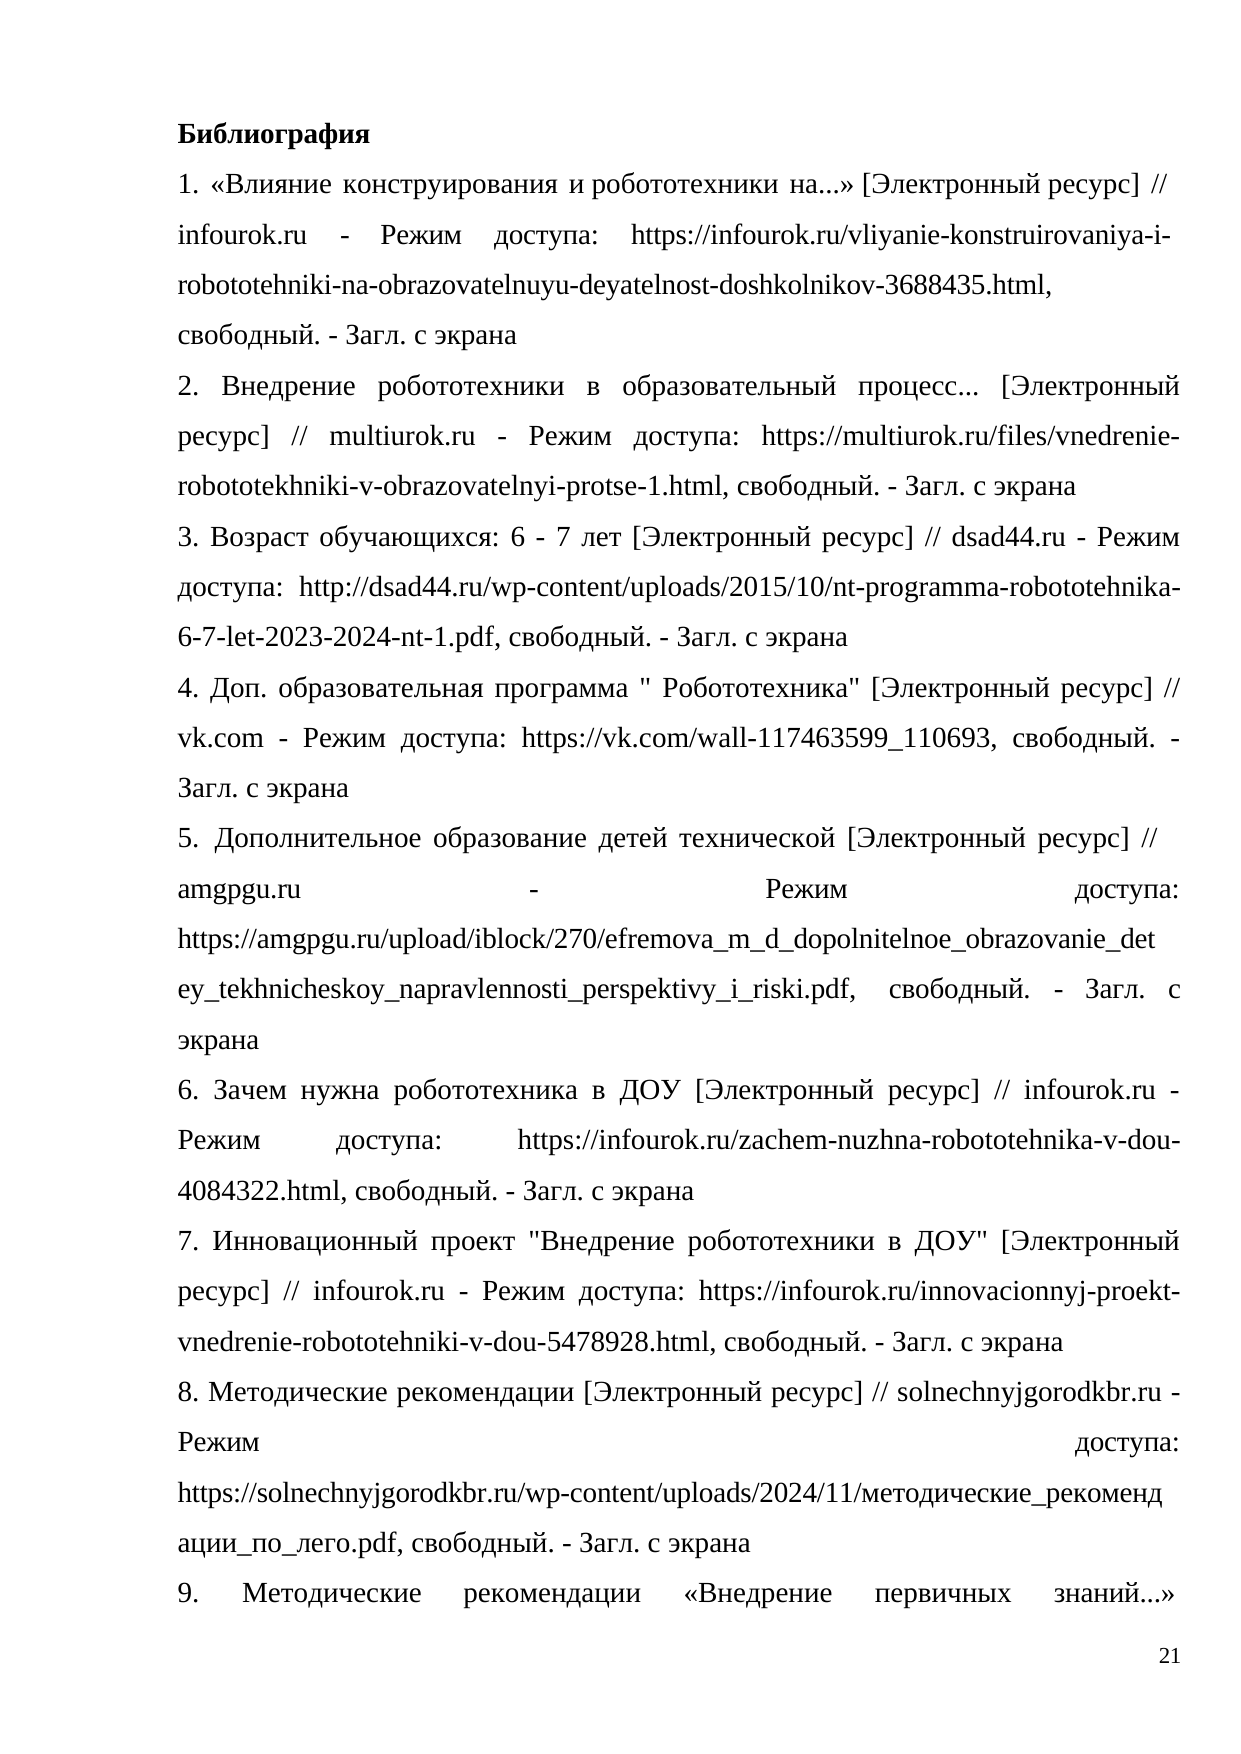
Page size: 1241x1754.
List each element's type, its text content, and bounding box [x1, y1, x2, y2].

list Внедрение робототехники в образовательный процесс... [Электронный ресурс] // multiurok.ru - Режим доступа: https://multiurok.ru/files/vnedrenie- robototekhniki-v-obrazovatelnyi-protse-1.html, свободный. - Загл. с экрана [177, 368, 1181, 502]
list Методические рекомендации [Электронный ресурс] // solnechnyjgorodkbr.ru - Режим доступа: [177, 1374, 1181, 1458]
list Методические рекомендации «Внедрение первичных знаний...» [177, 1575, 1196, 1609]
list Доп. образовательная программа " Робототехника" [Электронный ресурс] // vk.com - Режим доступа: https://vk.com/wall-117463599_110693, свободный. - Загл. с экрана [177, 670, 1181, 804]
list Зачем нужна робототехника в ДОУ [Электронный ресурс] // infourok.ru - Режим доступа: https://infourok.ru/zachem-nuzhna-robototehnika-v-dou- 4084322.html, свободный. - Загл. с экрана [177, 1072, 1181, 1206]
text https://solnechnyjgorodkbr.ru/wp-content/uploads/2024/11/методические_рекоменд ации_по_лего.pdf, свободный. - Загл. с экрана [177, 1475, 1177, 1559]
list «Влияние конструирования и робототехники на...» [Электронный ресурс] // infourok.ru - Режим доступа: https://infourok.ru/vliyanie-konstruirovaniya-i- robototehniki-na-obrazovatelnuyu-deyatelnost-doshkolnikov-3688435.html, свободный. - Загл. с экрана [177, 167, 1181, 351]
list Дополнительное образование детей технической [Электронный ресурс] // amgpgu.ru - Режим доступа: https://amgpgu.ru/upload/iblock/270/efremova_m_d_dopolnitelnoe_obrazovanie_det ey_tekhnicheskoy_napravlennosti_perspektivy_i_riski.pdf, свободный. - Загл. с экрана [177, 821, 1181, 1055]
list Возраст обучающихся: 6 - 7 лет [Электронный ресурс] // dsad44.ru - Режим доступа: http://dsad44.ru/wp-content/uploads/2015/10/nt-programma-robototehnika- 6-7-let-2023-2024-nt-1.pdf, свободный. - Загл. с экрана [177, 519, 1181, 653]
list Инновационный проект "Внедрение робототехники в ДОУ" [Электронный ресурс] // infourok.ru - Режим доступа: https://infourok.ru/innovacionnyj-proekt- vnedrenie-robototehniki-v-dou-5478928.html, свободный. - Загл. с экрана [177, 1223, 1181, 1357]
subtitle Библиография [177, 116, 1196, 150]
